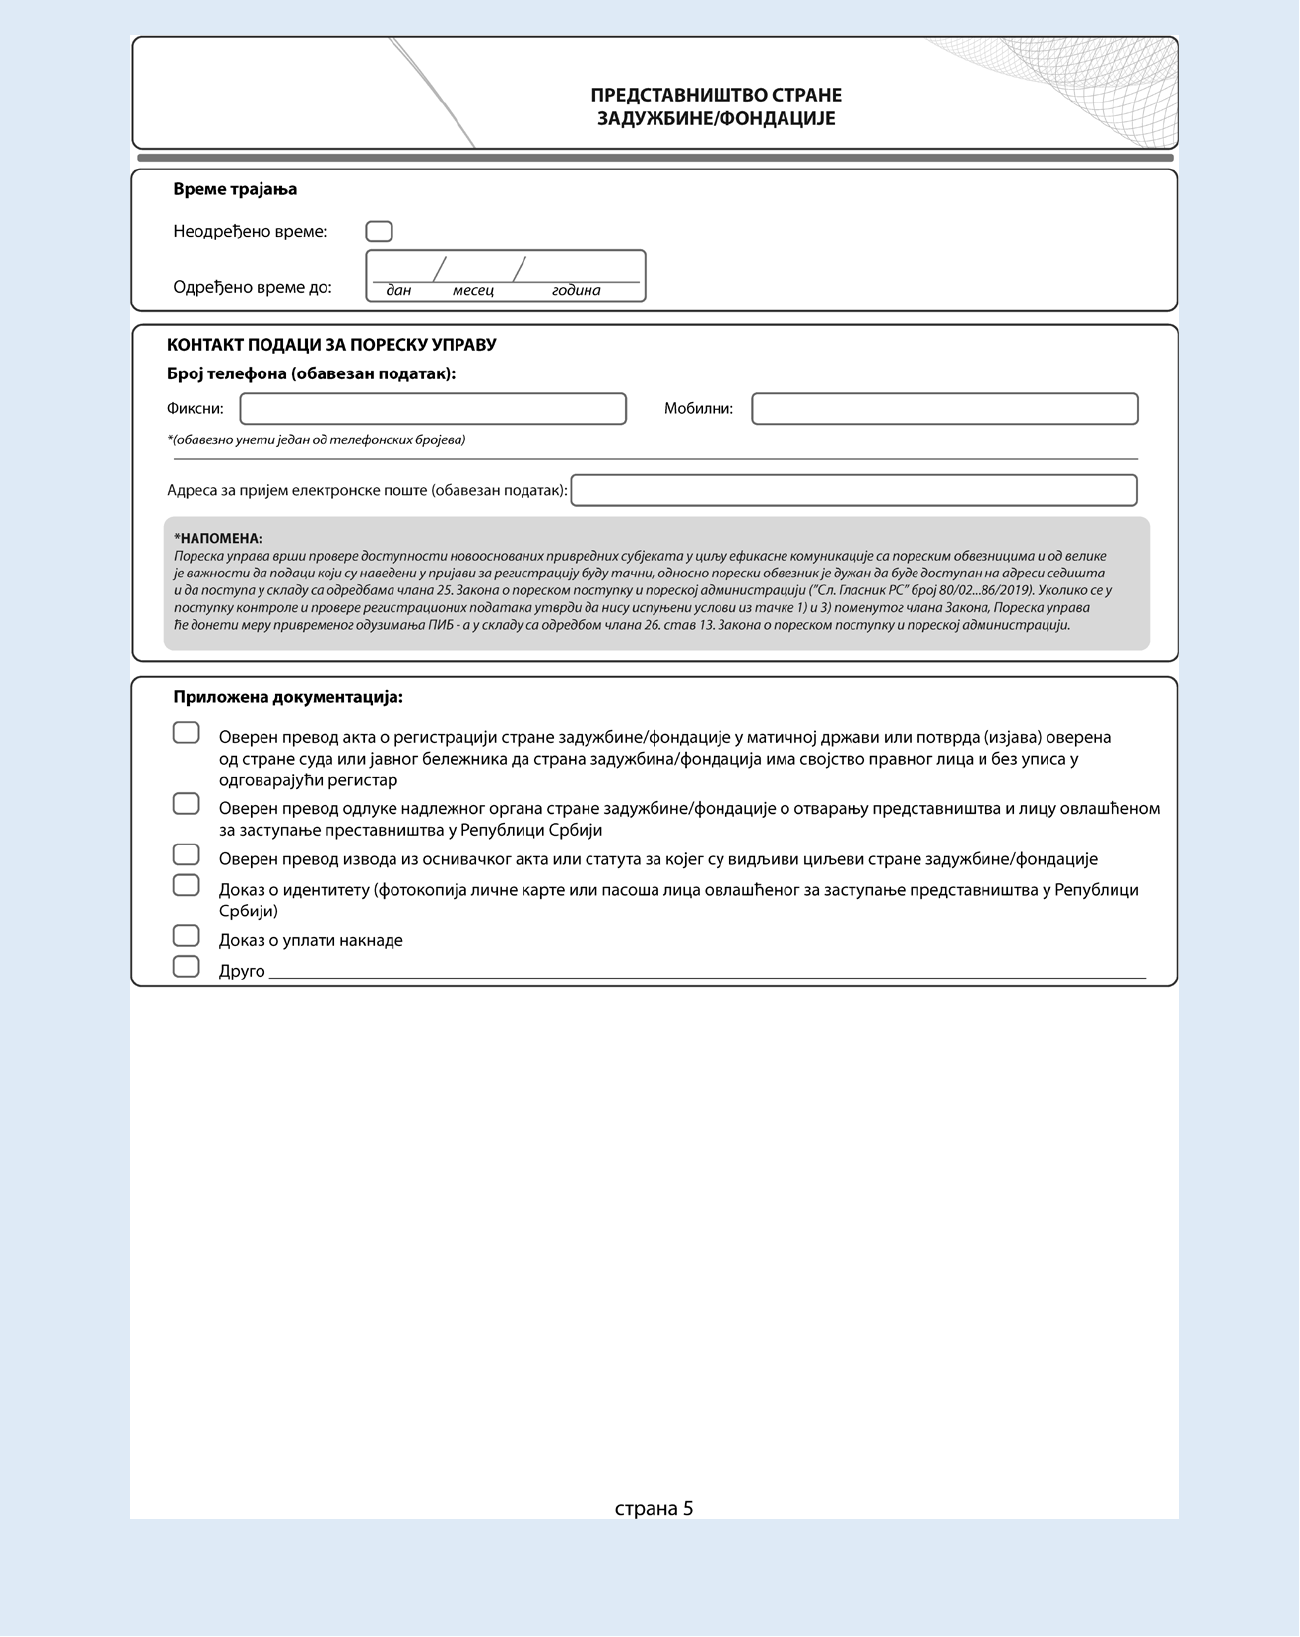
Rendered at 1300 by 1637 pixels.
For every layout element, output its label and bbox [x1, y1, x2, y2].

picture [130, 35, 1179, 1519]
